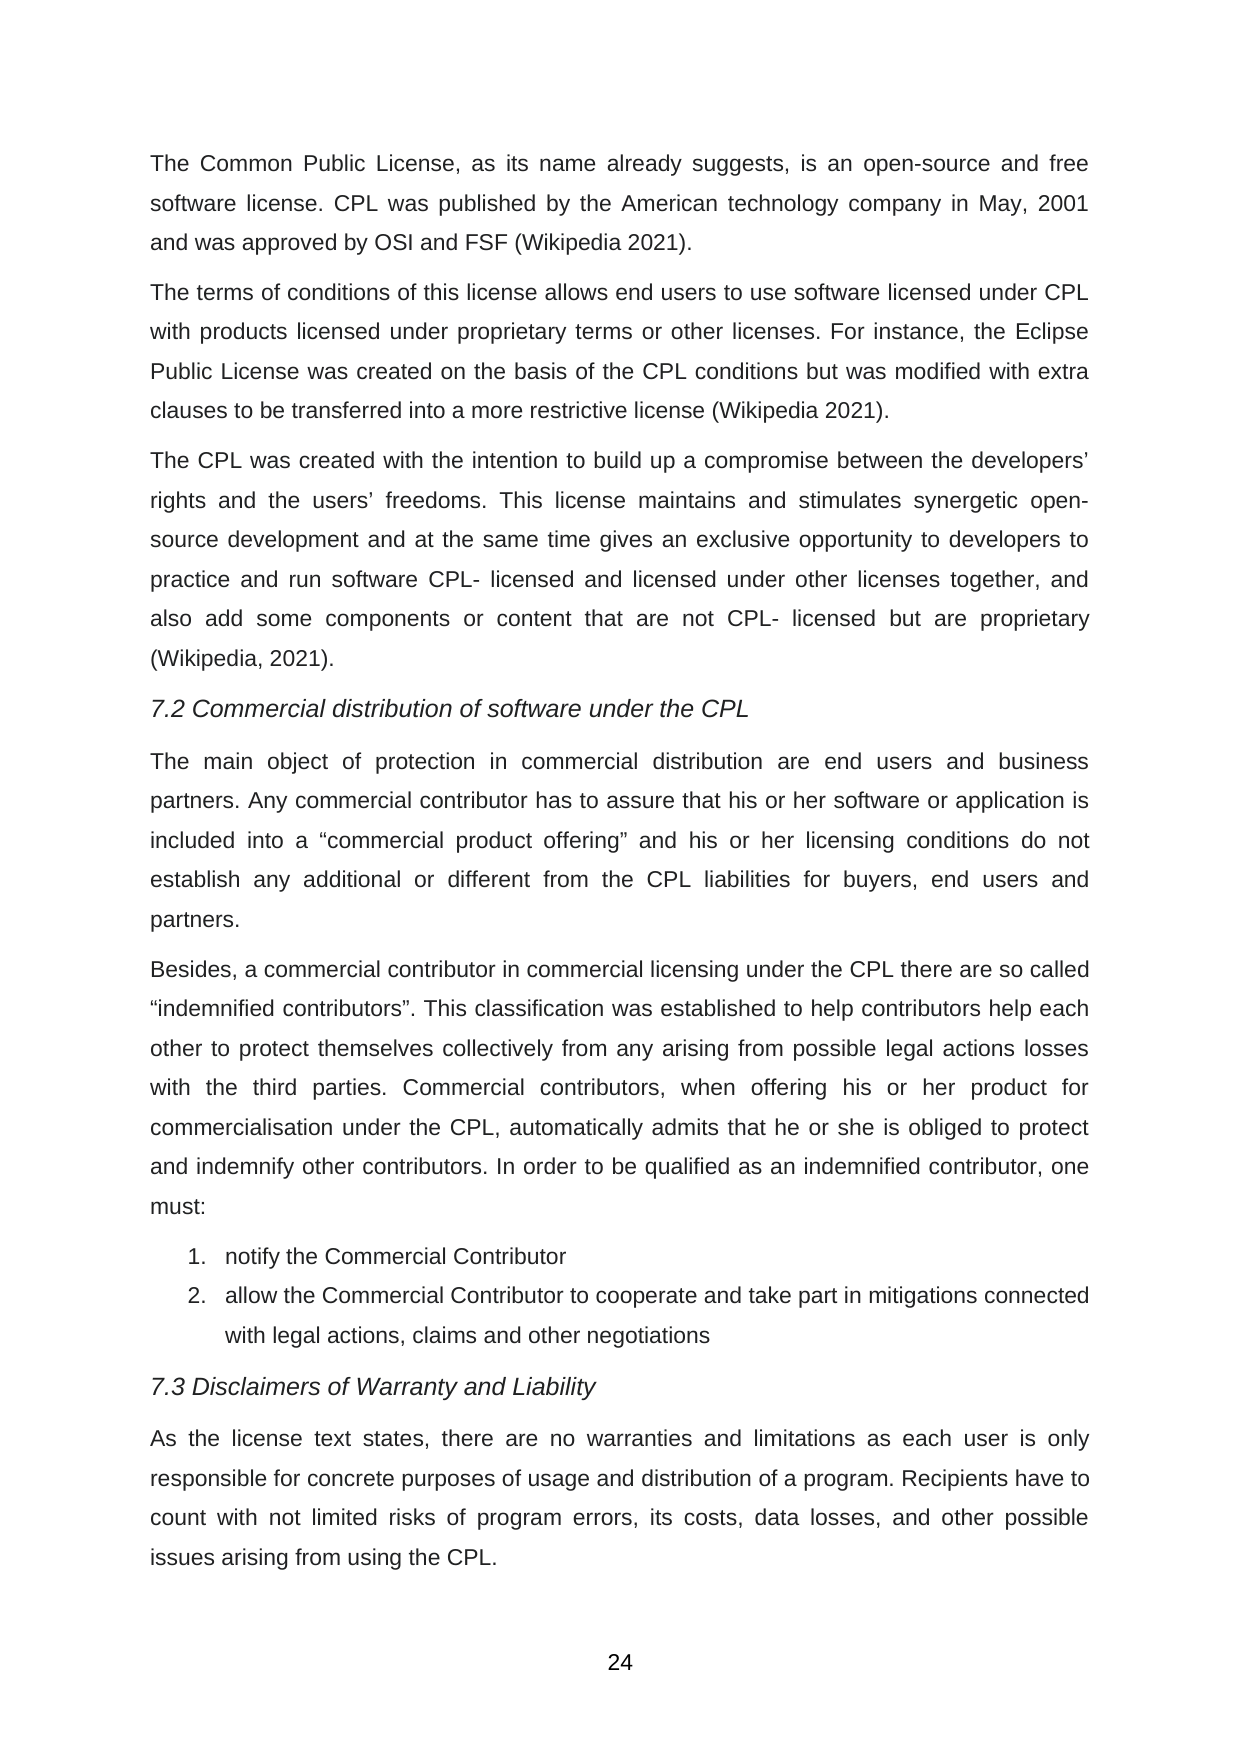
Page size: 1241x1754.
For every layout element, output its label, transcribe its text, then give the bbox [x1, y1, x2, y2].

text The terms of conditions of this license allows end users to use software licensed under CPL with products licensed under proprietary terms or other licenses. For instance, the Eclipse Public License was created on the basis of the CPL conditions but was modified with extra clauses to be transferred into a more restrictive license (Wikipedia 2021). [150, 279, 1090, 424]
list allow the Commercial Contributor to cooperate and take part in mitigations connected with legal actions, claims and other negotiations [187, 1282, 1090, 1348]
text Besides, a commercial contributor in commercial licensing under the CPL there are so called “indemnified contributors”. This classification was established to help contributors help each other to protect themselves collectively from any arising from possible legal actions losses with the third parties. Commercial contributors, when offering his or her product for commercialisation under the CPL, automatically admits that he or she is obliged to protect and indemnify other contributors. In order to be qualified as an indemnified contributor, one must: [150, 956, 1090, 1219]
text 7.3 Disclaimers of Warranty and Liability [150, 1371, 1090, 1400]
list notify the Commercial Contributor [187, 1243, 1090, 1269]
text As the license text states, there are no warranties and limitations as each user is only responsible for concrete purposes of usage and distribution of a program. Recipients have to count with not limited risks of program errors, its costs, data losses, and other possible issues arising from using the CPL. [150, 1425, 1090, 1570]
text The Common Public License, as its name already suggests, is an open-source and free software license. CPL was published by the American technology company in May, 2001 and was approved by OSI and FSF (Wikipedia 2021). [150, 150, 1090, 255]
text 7.2 Commercial distribution of software under the CPL [150, 694, 1090, 723]
text The CPL was created with the intention to build up a compromise between the developers’ rights and the users’ freedoms. This license maintains and stimulates synergetic open-source development and at the same time gives an exclusive opportunity to developers to practice and run software CPL- licensed and licensed under other licenses together, and also add some components or content that are not CPL- licensed but are proprietary (Wikipedia, 2021). [150, 447, 1090, 671]
text The main object of protection in commercial distribution are end users and business partners. Any commercial contributor has to assure that his or her software or application is included into a “commercial product offering” and his or her licensing conditions do not establish any additional or different from the CPL liabilities for buyers, end users and partners. [150, 748, 1090, 932]
